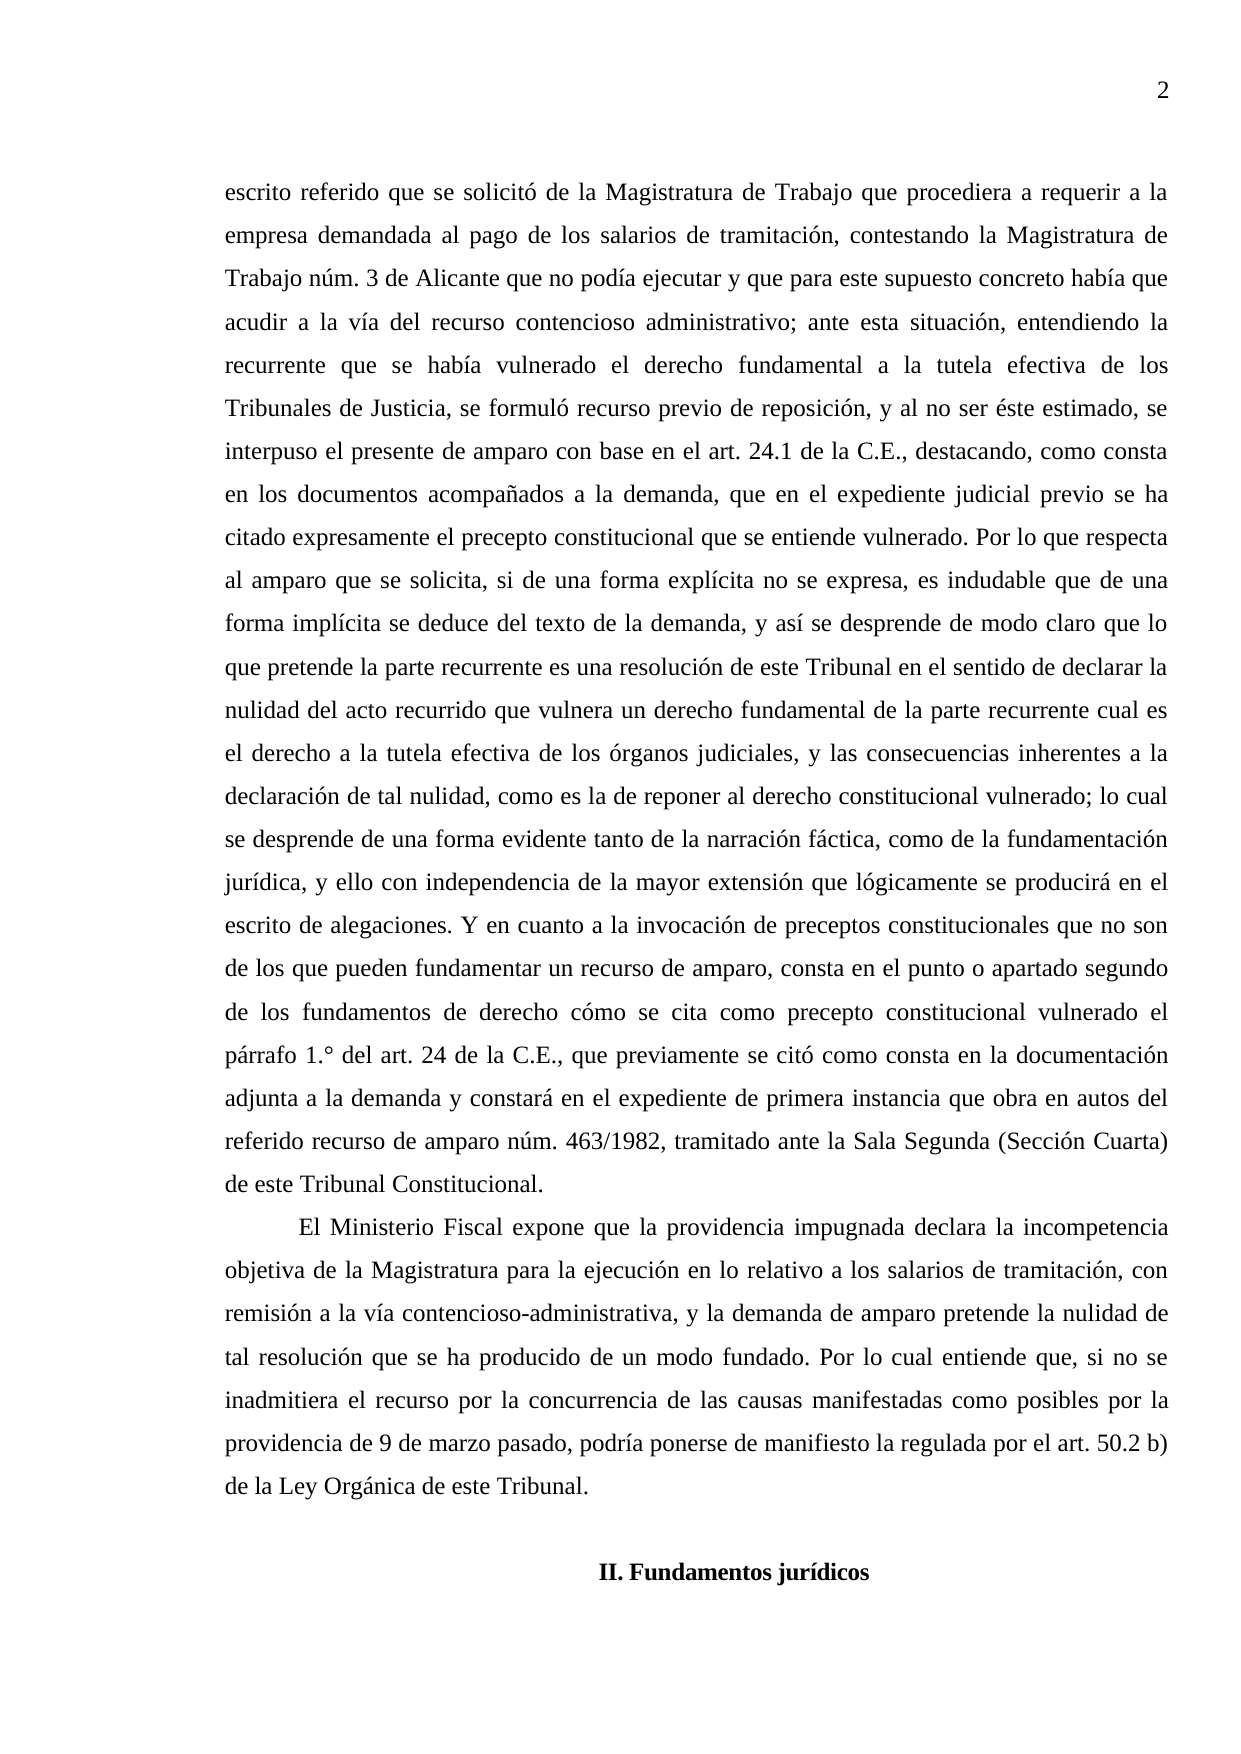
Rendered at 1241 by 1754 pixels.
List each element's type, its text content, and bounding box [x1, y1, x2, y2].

subtitle II. Fundamentos jurídicos [224, 1557, 1169, 1586]
text El Ministerio Fiscal expone que la providencia impugnada declara la incompetencia objetiva de la Magistratura para la ejecución en lo relativo a los salarios de tramitación, con remisión a la vía contencioso-administrativa, y la demanda de amparo pretende la nulidad de tal resolución que se ha producido de un modo fundado. Por lo cual entiende que, si no se inadmitiera el recurso por la concurrencia de las causas manifestadas como posibles por la providencia de 9 de marzo pasado, podría ponerse de manifiesto la regulada por el art. 50.2 b) de la Ley Orgánica de este Tribunal. [224, 1212, 1169, 1500]
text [224, 177, 1169, 1198]
